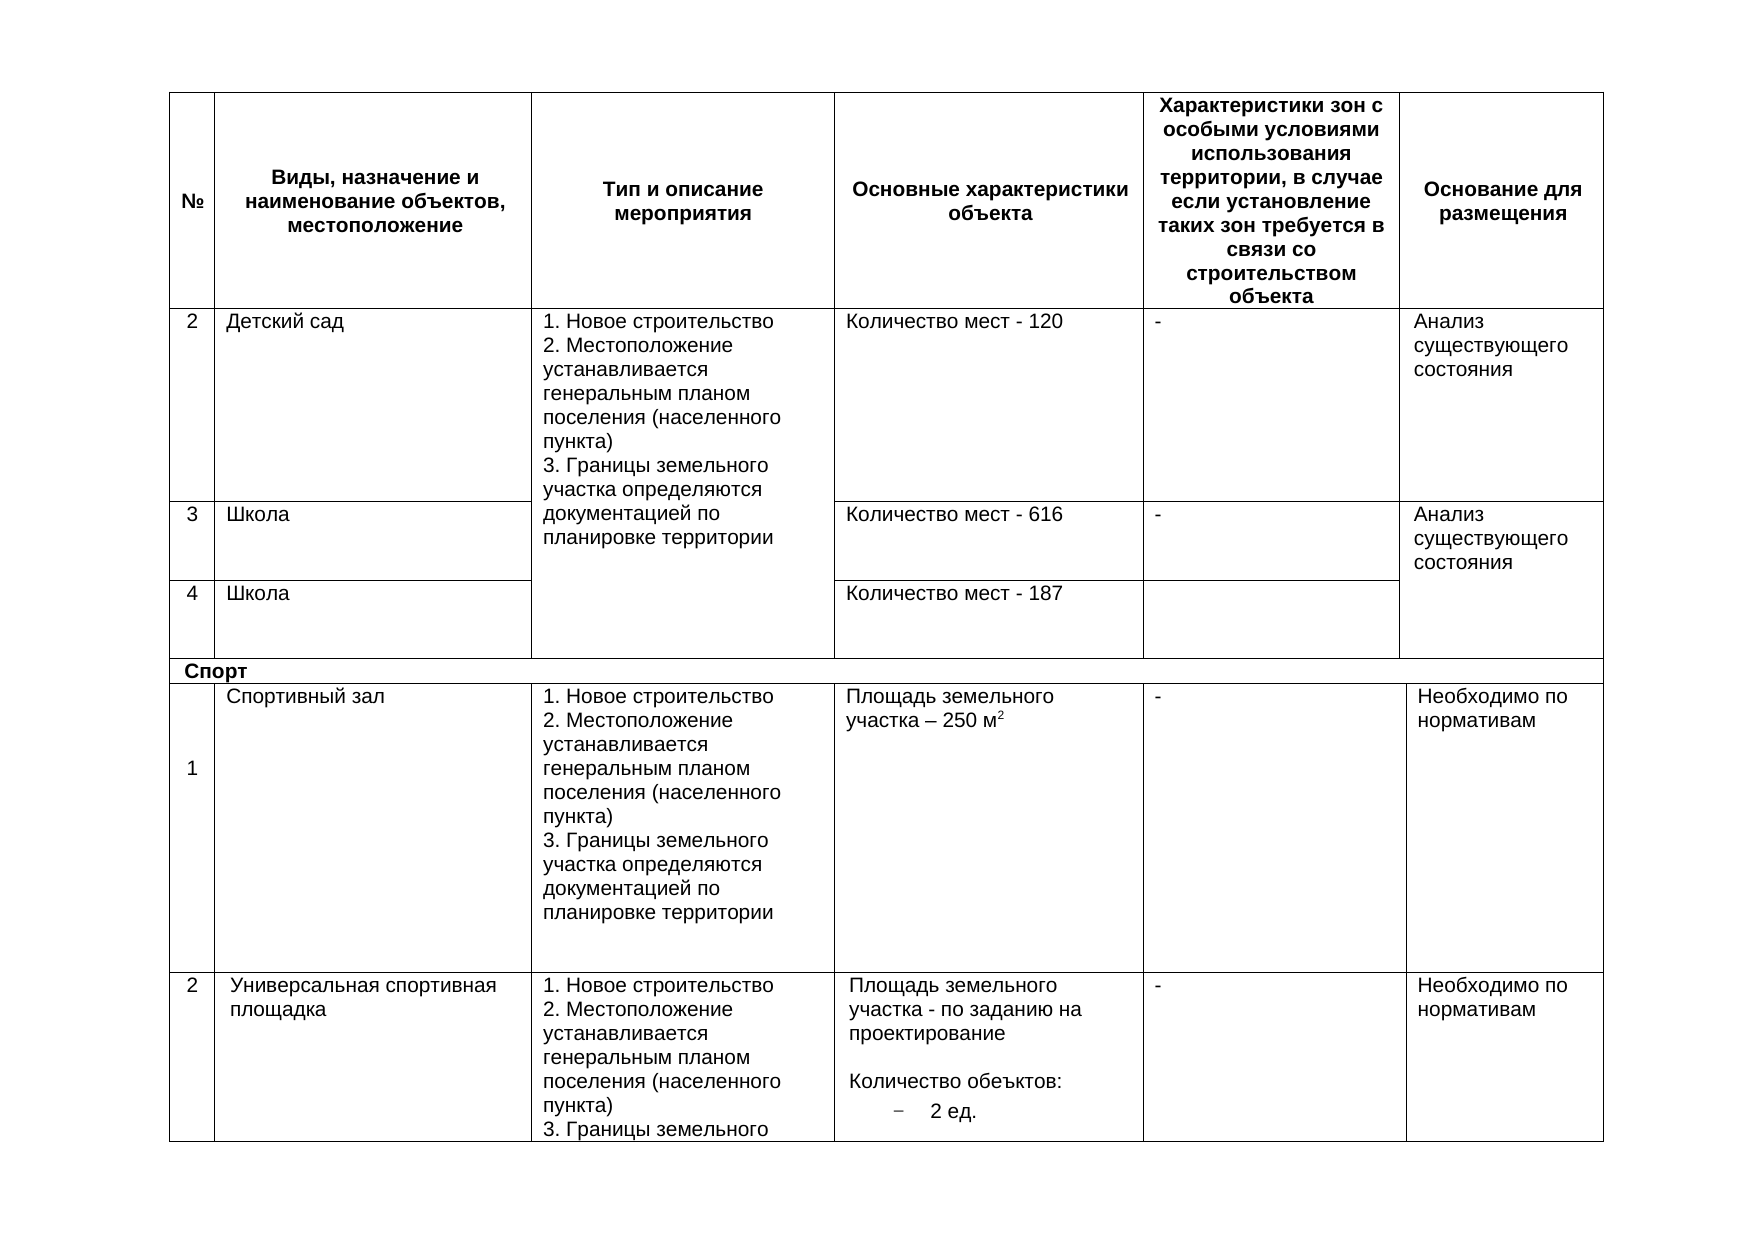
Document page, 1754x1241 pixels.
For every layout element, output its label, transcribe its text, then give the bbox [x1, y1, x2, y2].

table_cell - [1144, 502, 1399, 580]
table_cell Детский сад [215, 309, 531, 501]
table_header Характеристики зон с особыми условиями использования территории, в случае если установление таких зон требуется в связи со строительством объекта [1144, 93, 1399, 308]
table_cell Школа [215, 581, 531, 658]
table_cell Анализ существующего состояния [1400, 309, 1603, 501]
table_cell Площадь земельного участка - по заданию на проектирование Количество обеъктов: 2 ед. [835, 973, 1143, 1141]
table_cell Количество мест - 187 [835, 581, 1143, 658]
table_cell Анализ существующего состояния [1400, 502, 1603, 658]
table_cell [1144, 581, 1399, 658]
table_cell 2 [170, 973, 214, 1141]
table_cell - [1144, 973, 1406, 1141]
table_cell Спортивный зал [215, 684, 531, 972]
table_cell 4 [170, 581, 214, 658]
table_cell Универсальная спортивная площадка [215, 973, 531, 1141]
table_cell 2 [170, 309, 214, 501]
table_cell Площадь земельного участка – 250 м2 [835, 684, 1143, 972]
table_cell Количество мест - 616 [835, 502, 1143, 580]
table_header Основные характеристики объекта [835, 93, 1143, 308]
table_cell Необходимо по нормативам [1407, 684, 1603, 972]
table_cell Спорт [170, 659, 1603, 683]
table_header Основание для размещения [1400, 93, 1603, 308]
table_cell 3 [170, 502, 214, 580]
table_header Тип и описание мероприятия [532, 93, 834, 308]
table_cell Количество мест - 120 [835, 309, 1143, 501]
table_cell 1 [170, 684, 214, 972]
table_cell Необходимо по нормативам [1407, 973, 1603, 1141]
table_header Виды, назначение и наименование объектов, местоположение [215, 93, 531, 308]
table_cell - [1144, 684, 1406, 972]
table_cell Школа [215, 502, 531, 580]
table_cell - [1144, 309, 1399, 501]
table_header № [170, 93, 214, 308]
